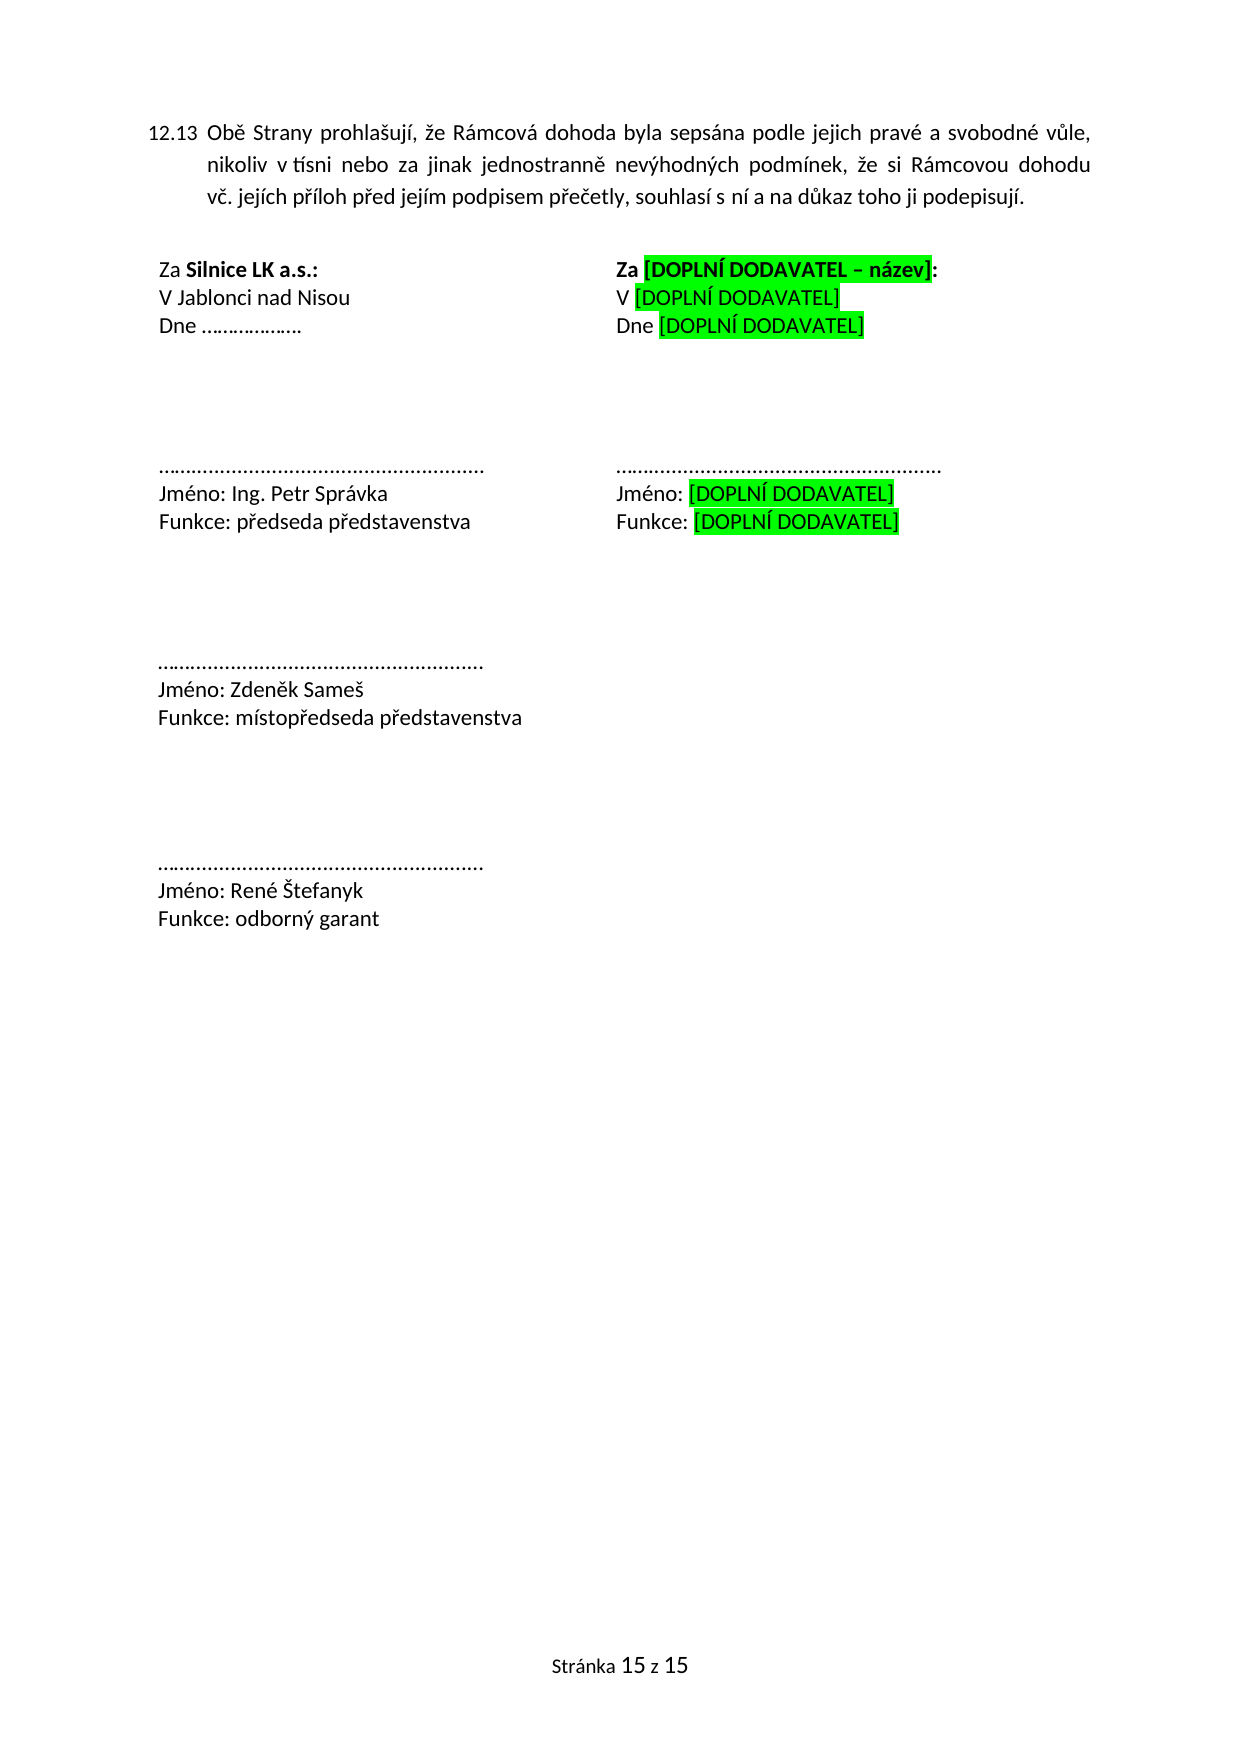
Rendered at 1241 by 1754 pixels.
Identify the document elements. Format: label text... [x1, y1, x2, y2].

text Funkce: odborný garant [148, 904, 1092, 932]
text Funkce: místopředseda představenstva [148, 703, 1092, 732]
text Jméno: Zdeněk Sameš [148, 676, 1092, 703]
text ……................................................... [148, 647, 1092, 676]
table_header Za Silnice LK a.s.: V Jablonci nad Nisou Dne ………………. ……................................................... Jméno: Ing. Petr Správka Funkce: předseda představenstva [148, 227, 605, 535]
text Jméno: René Štefanyk [148, 876, 1092, 904]
table_header Za [DOPLNÍ DODAVATEL – název]: V [DOPLNÍ DODAVATEL] Dne [DOPLNÍ DODAVATEL] ……................................................... Jméno: [DOPLNÍ DODAVATEL] Funkce: [DOPLNÍ DODAVATEL] [605, 227, 1062, 535]
text ……................................................... [148, 848, 1092, 876]
text Obě Strany prohlašují, že Rámcová dohoda byla sepsána podle jejich pravé a svobodné vůle, nikoliv v tísni nebo za jinak jednostranně nevýhodných podmínek, že si Rámcovou dohodu vč. jejích příloh před jejím podpisem přečetly, souhlasí s ní a na důkaz toho ji podepisují. [148, 118, 1092, 211]
